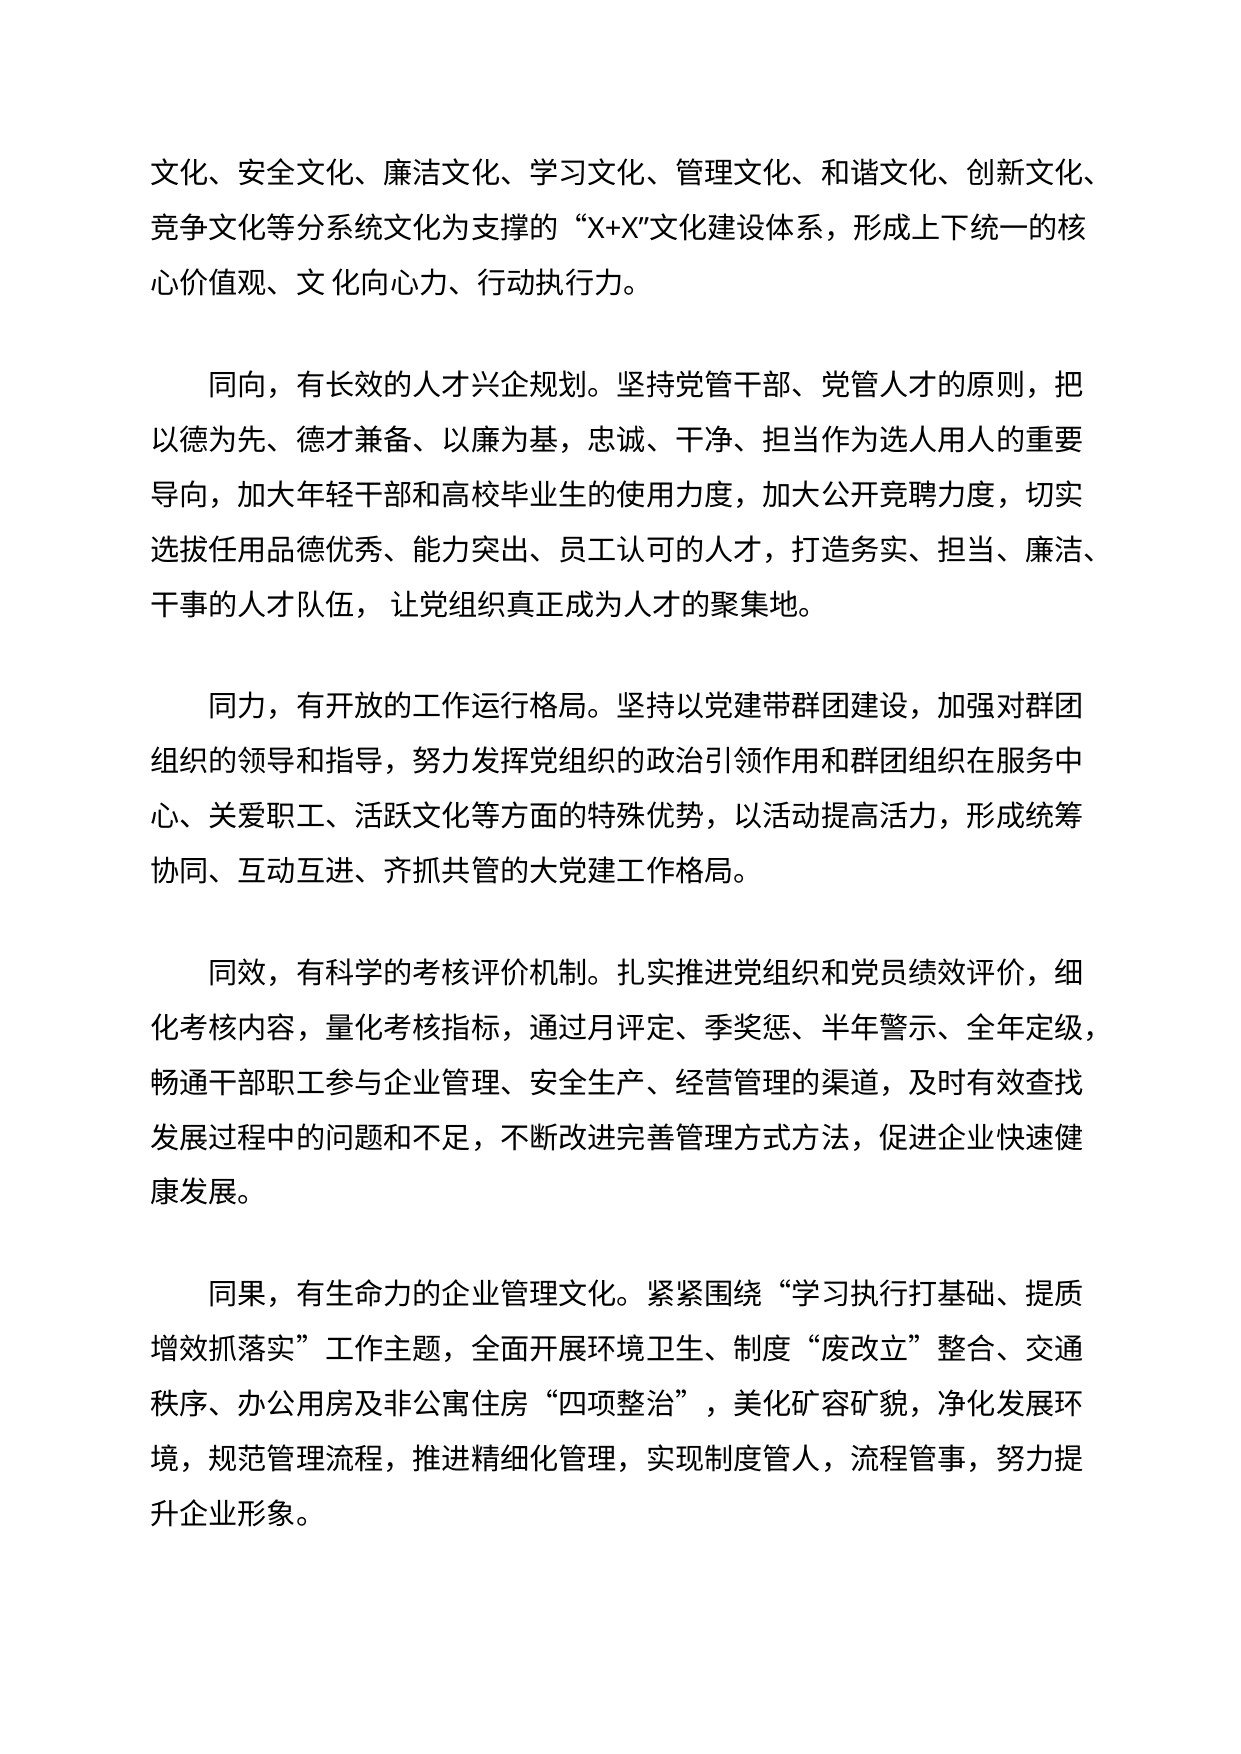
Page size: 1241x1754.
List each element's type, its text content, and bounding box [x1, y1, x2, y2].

text 同力，有开放的工作运行格局。坚持以党建带群团建设，加强对群团组织的领导和指导，努力发挥党组织的政治引领作用和群团组织在服务中心、关爱职工、活跃文化等方面的特殊优势，以活动提高活力，形成统筹协同、互动互进、齐抓共管的大党建工作格局。 [150, 683, 1090, 890]
text 同果，有生命力的企业管理文化。紧紧围绕“学习执行打基础、提质增效抓落实”工作主题，全面开展环境卫生、制度“废改立”整合、交通秩序、办公用房及非公寓住房“四项整治”，美化矿容矿貌，净化发展环境，规范管理流程，推进精细化管理，实现制度管人，流程管事，努力提升企业形象。 [150, 1271, 1090, 1533]
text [150, 150, 1090, 302]
text 同效，有科学的考核评价机制。扎实推进党组织和党员绩效评价，细化考核内容，量化考核指标，通过月评定、季奖惩、半年警示、全年定级，畅通干部职工参与企业管理、安全生产、经营管理的渠道，及时有效查找发展过程中的问题和不足，不断改进完善管理方式方法，促进企业快速健康发展。 [150, 949, 1090, 1211]
text 同向，有长效的人才兴企规划。坚持党管干部、党管人才的原则，把以德为先、德才兼备、以廉为基，忠诚、干净、担当作为选人用人的重要导向，加大年轻干部和高校毕业生的使用力度，加大公开竞聘力度，切实选拔任用品德优秀、能力突出、员工认可的人才，打造务实、担当、廉洁、干事的人才队伍， 让党组织真正成为人才的聚集地。 [150, 362, 1090, 623]
